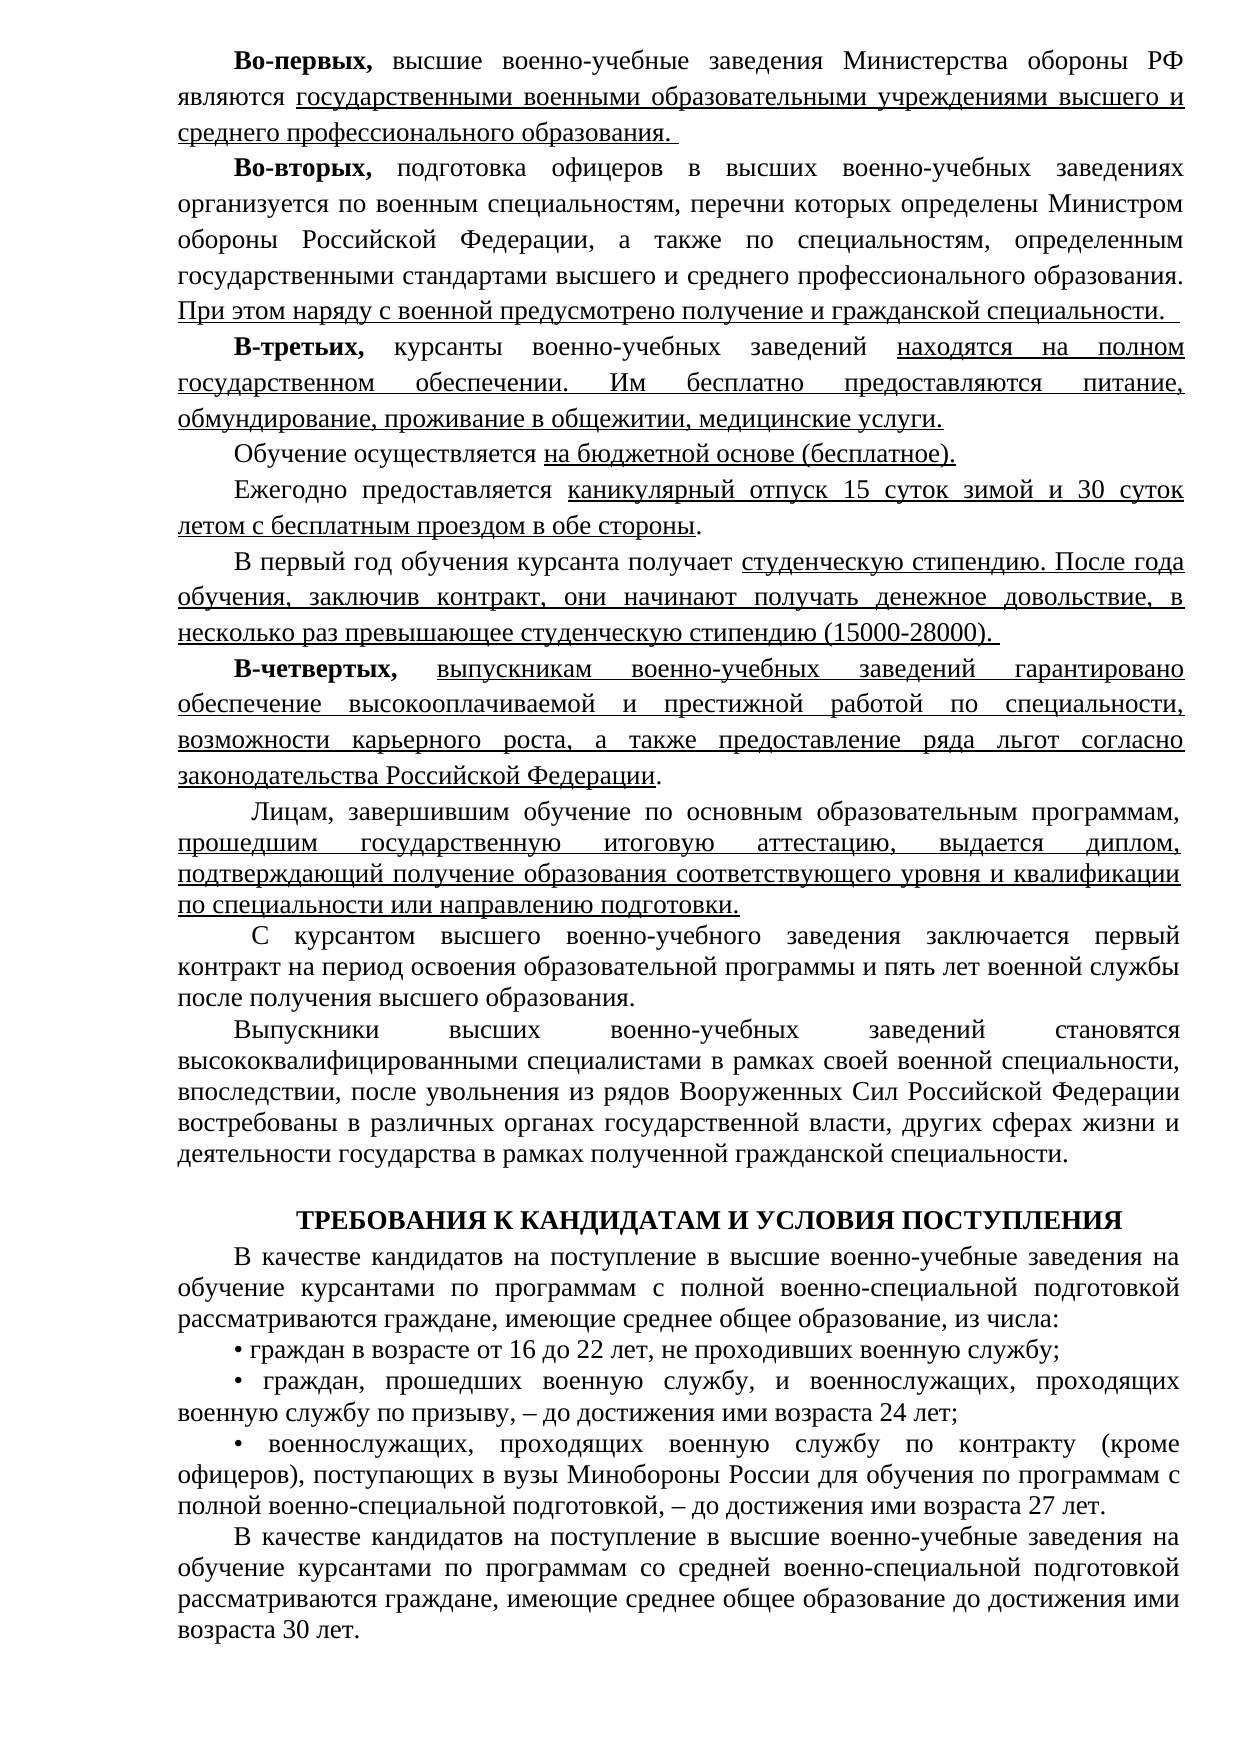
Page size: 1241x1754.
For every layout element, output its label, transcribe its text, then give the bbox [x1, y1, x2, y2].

text В-четвертых, выпускникам военно-учебных заведений гарантировано обеспечение высокооплачиваемой и престижной работой по специальности, возможности карьерного роста, а также предоставление ряда льгот согласно законодательства Российской Федерации. [177, 751, 1185, 790]
text Выпускники высших военно-учебных заведений становятся высококвалифицированными специалистами в рамках своей военной специальности, впоследствии, после увольнения из рядов Вооруженных Сил Российской Федерации востребованы в различных органах государственной власти, других сферах жизни и деятельности государства в рамках полученной гражданской специальности. [177, 1013, 1181, 1168]
text • граждан, прошедших военную службу, и военнослужащих, проходящих военную службу по призыву, – до достижения ими возраста 24 лет; [177, 1364, 1181, 1427]
text Лицам, завершившим обучение по основным образовательным программам, прошедшим государственную итоговую аттестацию, выдается диплом, подтверждающий получение образования соответствующего уровня и квалификации по специальности или направлению подготовки. [177, 854, 1181, 884]
text ТРЕБОВАНИЯ К КАНДИДАТАМ И УСЛОВИЯ ПОСТУПЛЕНИЯ [177, 1204, 1185, 1235]
text Лицам, завершившим обучение по основным образовательным программам, прошедшим государственную итоговую аттестацию, выдается диплом, подтверждающий получение образования соответствующего уровня и квалификации по специальности или направлению подготовки. [177, 885, 1181, 919]
text В-четвертых, выпускникам военно-учебных заведений гарантировано обеспечение высокооплачиваемой и престижной работой по специальности, возможности карьерного роста, а также предоставление ряда льгот согласно законодательства Российской Федерации. [177, 652, 1185, 715]
text С курсантом высшего военно-учебного заведения заключается первый контракт на период освоения образовательной программы и пять лет военной службы после получения высшего образования. [177, 919, 1181, 1013]
text Обучение осуществляется на бюджетной основе (бесплатное). [177, 437, 1185, 468]
text В-третьих, курсанты военно-учебных заведений находятся на полном государственном обеспечении. Им бесплатно предоставляются питание, обмундирование, проживание в общежитии, медицинские услуги. [177, 330, 1185, 393]
text Ежегодно предоставляется каникулярный отпуск 15 суток зимой и 30 суток летом с бесплатным проездом в обе стороны. [177, 473, 1185, 540]
text Во-вторых, подготовка офицеров в высших военно-учебных заведениях организуется по военным специальностям, перечни которых определены Министром обороны Российской Федерации, а также по специальностям, определенным государственными стандартами высшего и среднего профессионального образования. При этом наряду с военной предусмотрено получение и гражданской специальности. [177, 152, 1185, 326]
text В-четвертых, выпускникам военно-учебных заведений гарантировано обеспечение высокооплачиваемой и престижной работой по специальности, возможности карьерного роста, а также предоставление ряда льгот согласно законодательства Российской Федерации. [177, 716, 1185, 750]
text Лицам, завершившим обучение по основным образовательным программам, прошедшим государственную итоговую аттестацию, выдается диплом, подтверждающий получение образования соответствующего уровня и квалификации по специальности или направлению подготовки. [177, 795, 1181, 853]
text В-третьих, курсанты военно-учебных заведений находятся на полном государственном обеспечении. Им бесплатно предоставляются питание, обмундирование, проживание в общежитии, медицинские услуги. [177, 394, 1185, 433]
text В первый год обучения курсанта получает студенческую стипендию. После года обучения, заключив контракт, они начинают получать денежное довольствие, в несколько раз превышающее студенческую стипендию (15000-28000). [177, 608, 1185, 647]
text В качестве кандидатов на поступление в высшие военно-учебные заведения на обучение курсантами по программам с полной военно-специальной подготовкой рассматриваются граждане, имеющие среднее общее образование, из числа: [177, 1240, 1181, 1333]
text В качестве кандидатов на поступление в высшие военно-учебные заведения на обучение курсантами по программам со средней военно-специальной подготовкой рассматриваются граждане, имеющие среднее общее образование до достижения ими возраста 30 лет. [177, 1520, 1181, 1645]
text • военнослужащих, проходящих военную службу по контракту (кроме офицеров), поступающих в вузы Минобороны России для обучения по программам с полной военно-специальной подготовкой, – до достижения ими возраста 27 лет. [177, 1427, 1181, 1520]
text • граждан в возрасте от 16 до 22 лет, не проходивших военную службу; [177, 1333, 1181, 1364]
text Во-первых, высшие военно-учебные заведения Министерства обороны РФ являются государственными военными образовательными учреждениями высшего и среднего профессионального образования. [177, 44, 1185, 147]
text В первый год обучения курсанта получает студенческую стипендию. После года обучения, заключив контракт, они начинают получать денежное довольствие, в несколько раз превышающее студенческую стипендию (15000-28000). [177, 544, 1185, 607]
